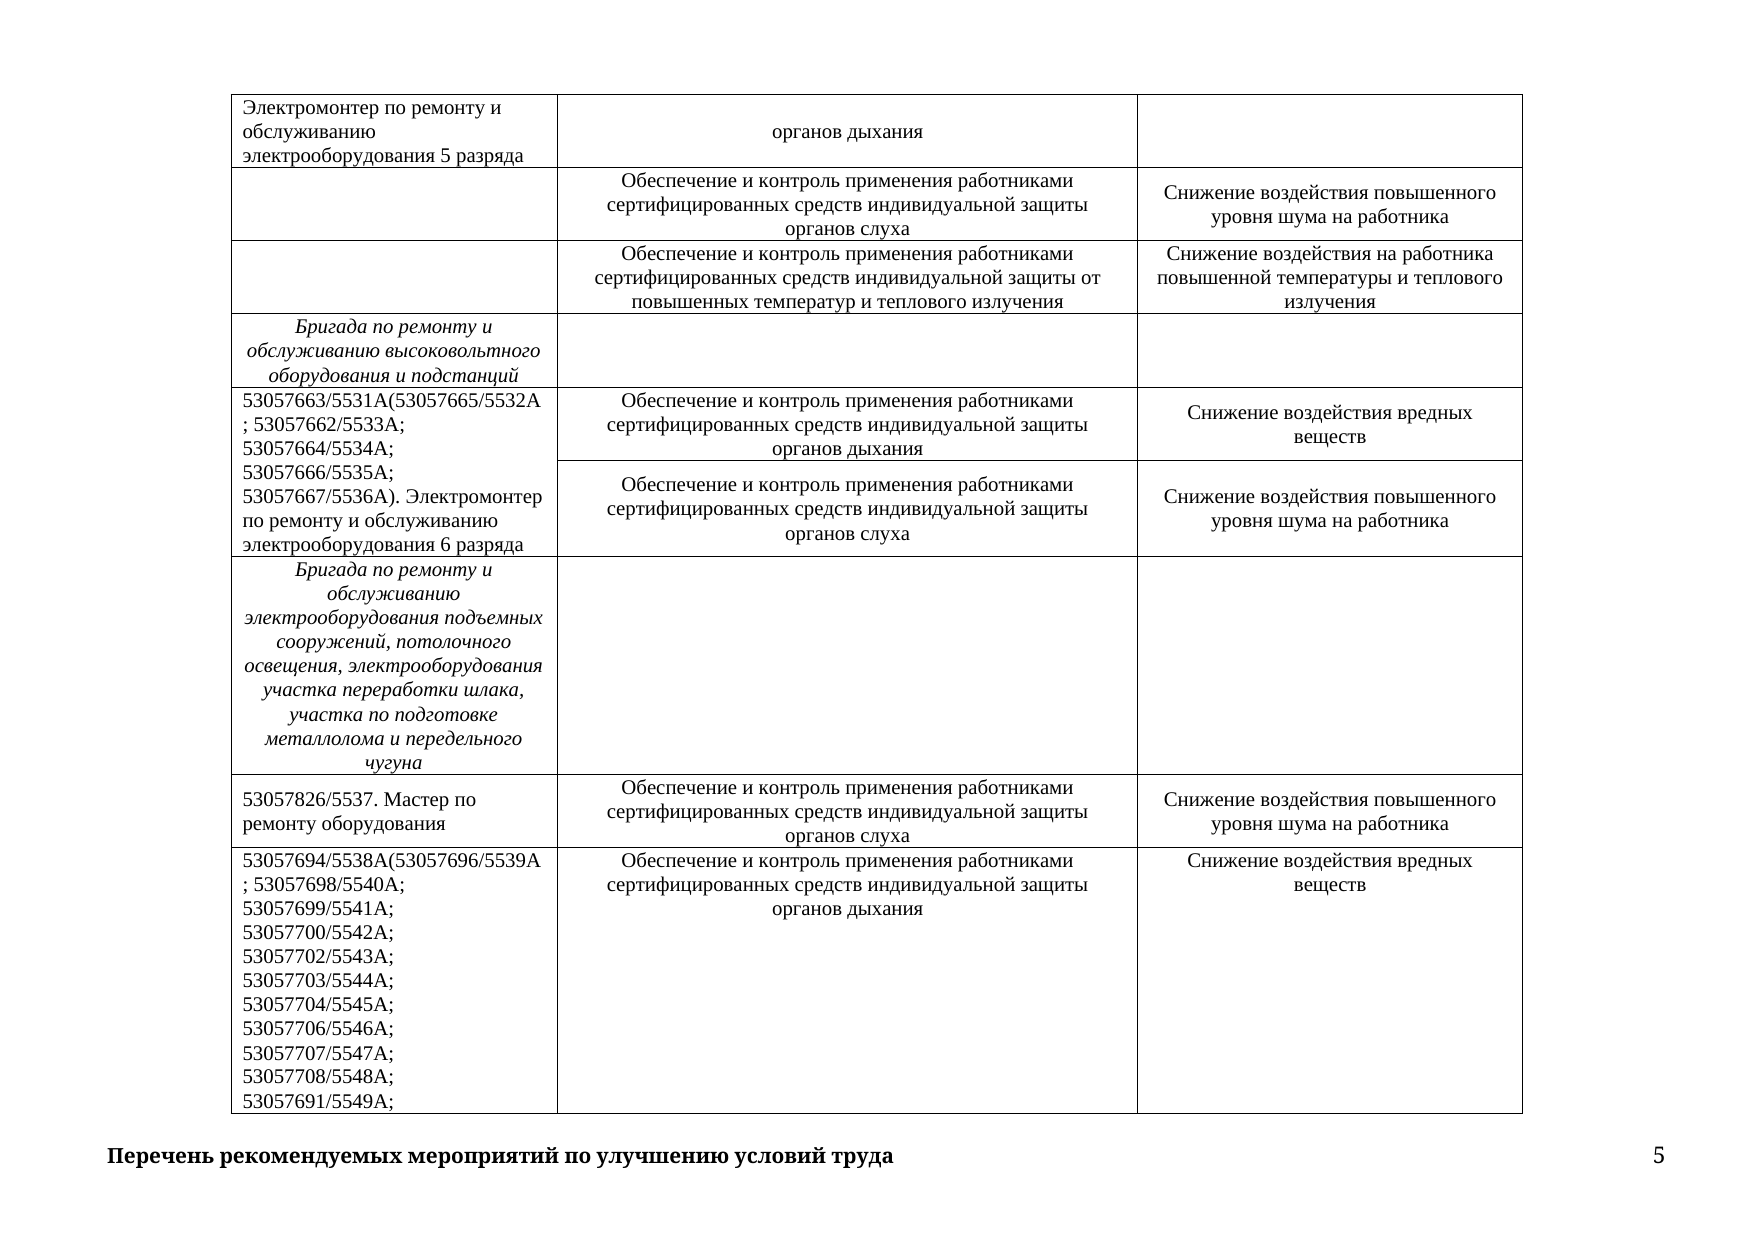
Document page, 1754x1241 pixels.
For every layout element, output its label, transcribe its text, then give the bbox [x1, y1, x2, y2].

table_cell Обеспечение и контроль применения работниками сертифицированных средств индивидуальной защиты органов дыхания [558, 388, 1137, 460]
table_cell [558, 95, 1137, 167]
table_cell Снижение воздействия повышенного уровня шума на работника [1138, 461, 1522, 556]
table_cell Снижение воздействия повышенного уровня шума на работника [1138, 168, 1522, 240]
table_cell Снижение воздействия на работника повышенной температуры и теплового излучения [1138, 241, 1522, 313]
table_cell Снижение воздействия вредных веществ [1138, 388, 1522, 460]
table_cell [558, 848, 1137, 1113]
table_cell Обеспечение и контроль применения работниками сертифицированных средств индивидуальной защиты органов слуха [558, 168, 1137, 240]
table_cell Бригада по ремонту и обслуживанию высоковольтного оборудования и подстанций [232, 314, 557, 387]
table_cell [232, 848, 557, 1113]
table_cell [1138, 557, 1522, 774]
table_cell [232, 95, 557, 167]
table_cell Снижение воздействия повышенного уровня шума на работника [1138, 775, 1522, 847]
table_cell Обеспечение и контроль применения работниками сертифицированных средств индивидуальной защиты органов слуха [558, 461, 1137, 556]
table_cell [558, 557, 1137, 774]
table_cell [232, 241, 557, 313]
table_cell Обеспечение и контроль применения работниками сертифицированных средств индивидуальной защиты от повышенных температур и теплового излучения [558, 241, 1137, 313]
table_cell [1138, 314, 1522, 387]
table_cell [1138, 848, 1522, 1113]
table_cell Обеспечение и контроль применения работниками сертифицированных средств индивидуальной защиты органов слуха [558, 775, 1137, 847]
table_cell [232, 168, 557, 240]
table_cell Бригада по ремонту и обслуживанию электрооборудования подъемных сооружений, потолочного освещения, электрооборудования участка переработки шлака, участка по подготовке металлолома и передельного чугуна [232, 557, 557, 774]
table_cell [1138, 95, 1522, 167]
table_cell 53057826/5537. Мастер по ремонту оборудования [232, 775, 557, 847]
table_cell 53057663/5531А(53057665/5532А; 53057662/5533А; 53057664/5534А; 53057666/5535А; 53057667/5536А). Электромонтер по ремонту и обслуживанию электрооборудования 6 разряда [232, 388, 557, 556]
table_cell [558, 314, 1137, 387]
